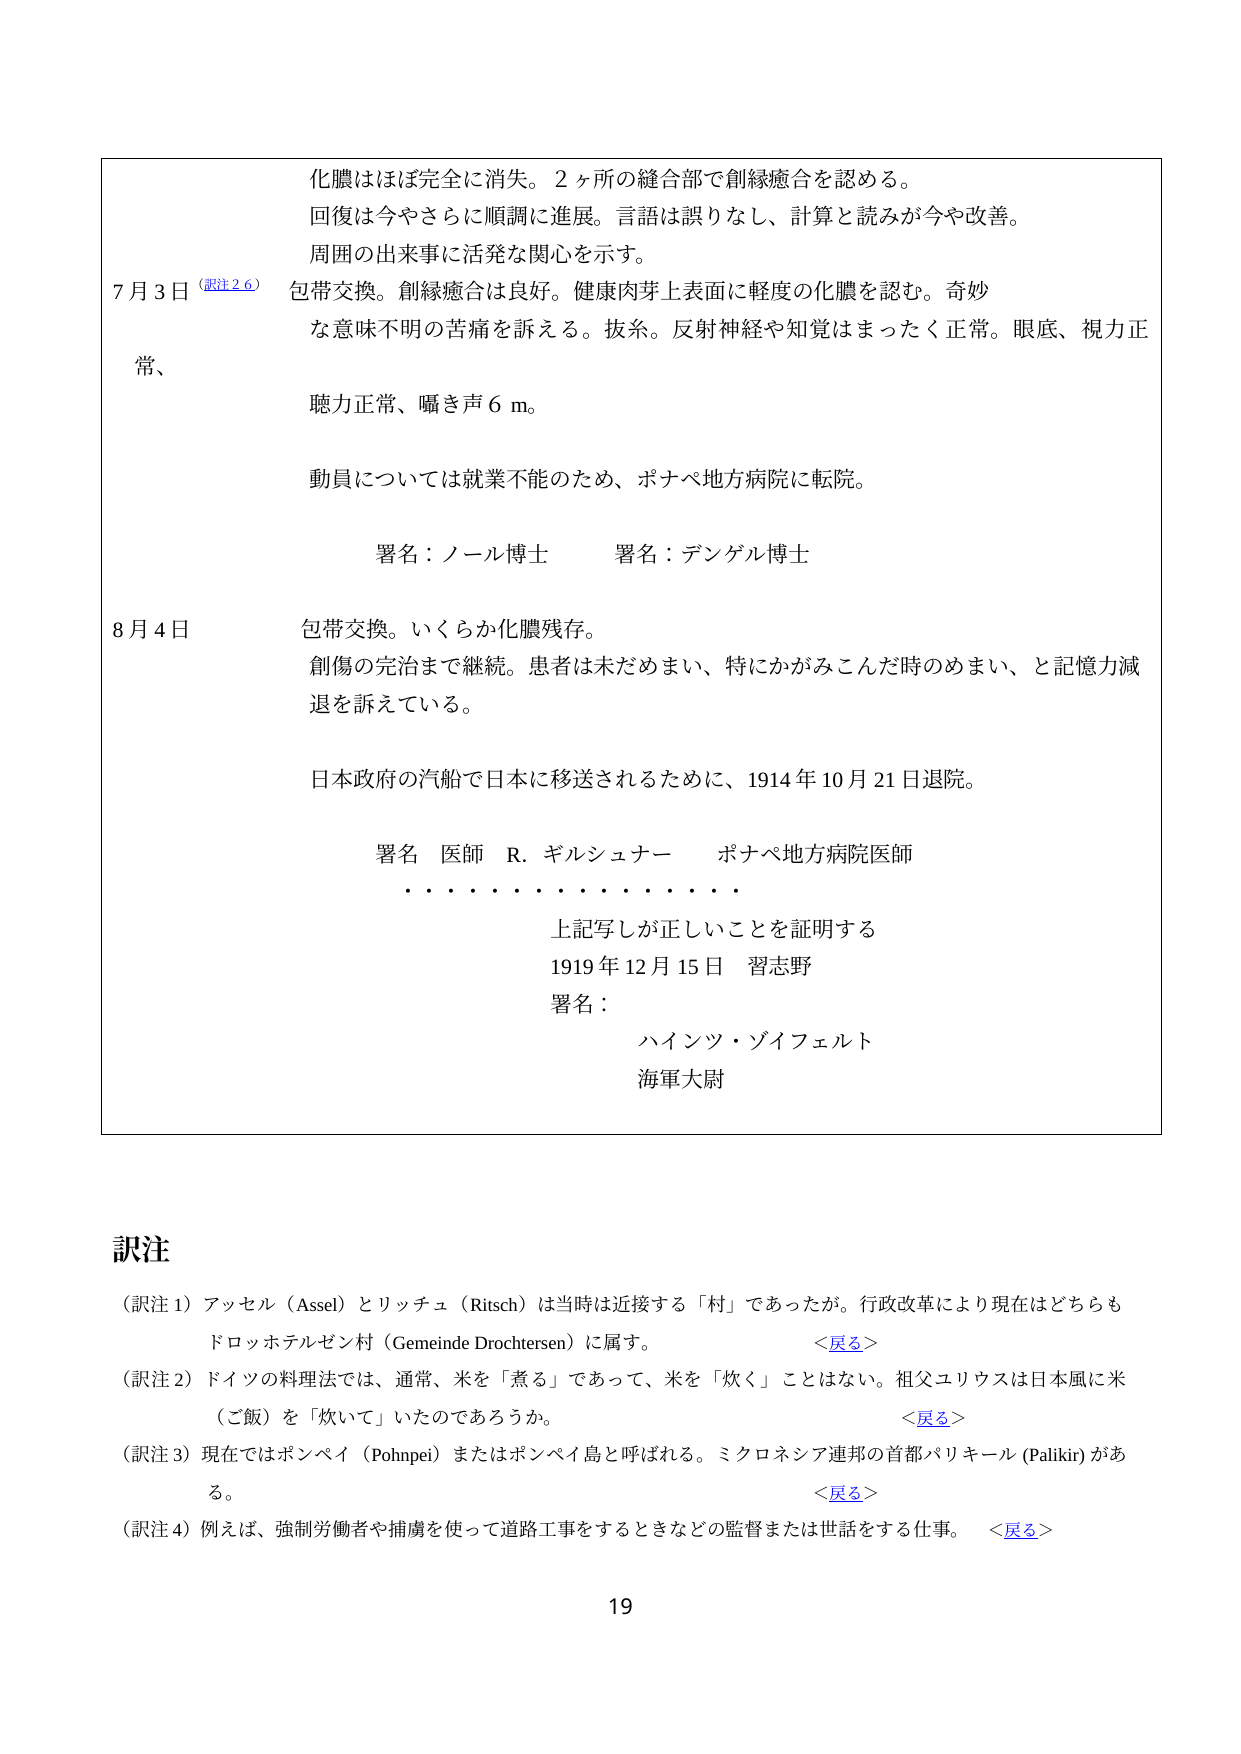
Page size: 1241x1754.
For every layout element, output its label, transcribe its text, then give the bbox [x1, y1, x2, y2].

text （訳注4）例えば、強制労働者や捕虜を使って道路工事をするときなどの監督または世話をする仕事。 ＜戻る＞ [112, 1510, 1128, 1548]
text （訳注2）ドイツの料理法では、通常、米を「煮る」であって、米を「炊く」ことはない。祖父ユリウスは日本風に米（ご飯）を「炊いて」いたのであろうか。 ＜戻る＞ [112, 1360, 1128, 1435]
text （訳注1）アッセル（Assel）とリッチュ（Ritsch）は当時は近接する「村」であったが。行政改革により現在はどちらもドロッホテルゼン村（Gemeinde Drochtersen）に属す。 ＜戻る＞ [112, 1285, 1128, 1360]
text 訳注 [112, 1210, 1128, 1285]
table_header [102, 159, 1161, 1134]
text （訳注3）現在ではポンペイ（Pohnpei）またはポンペイ島と呼ばれる。ミクロネシア連邦の首都パリキール (Palikir) がある。 ＜戻る＞ [112, 1435, 1128, 1510]
